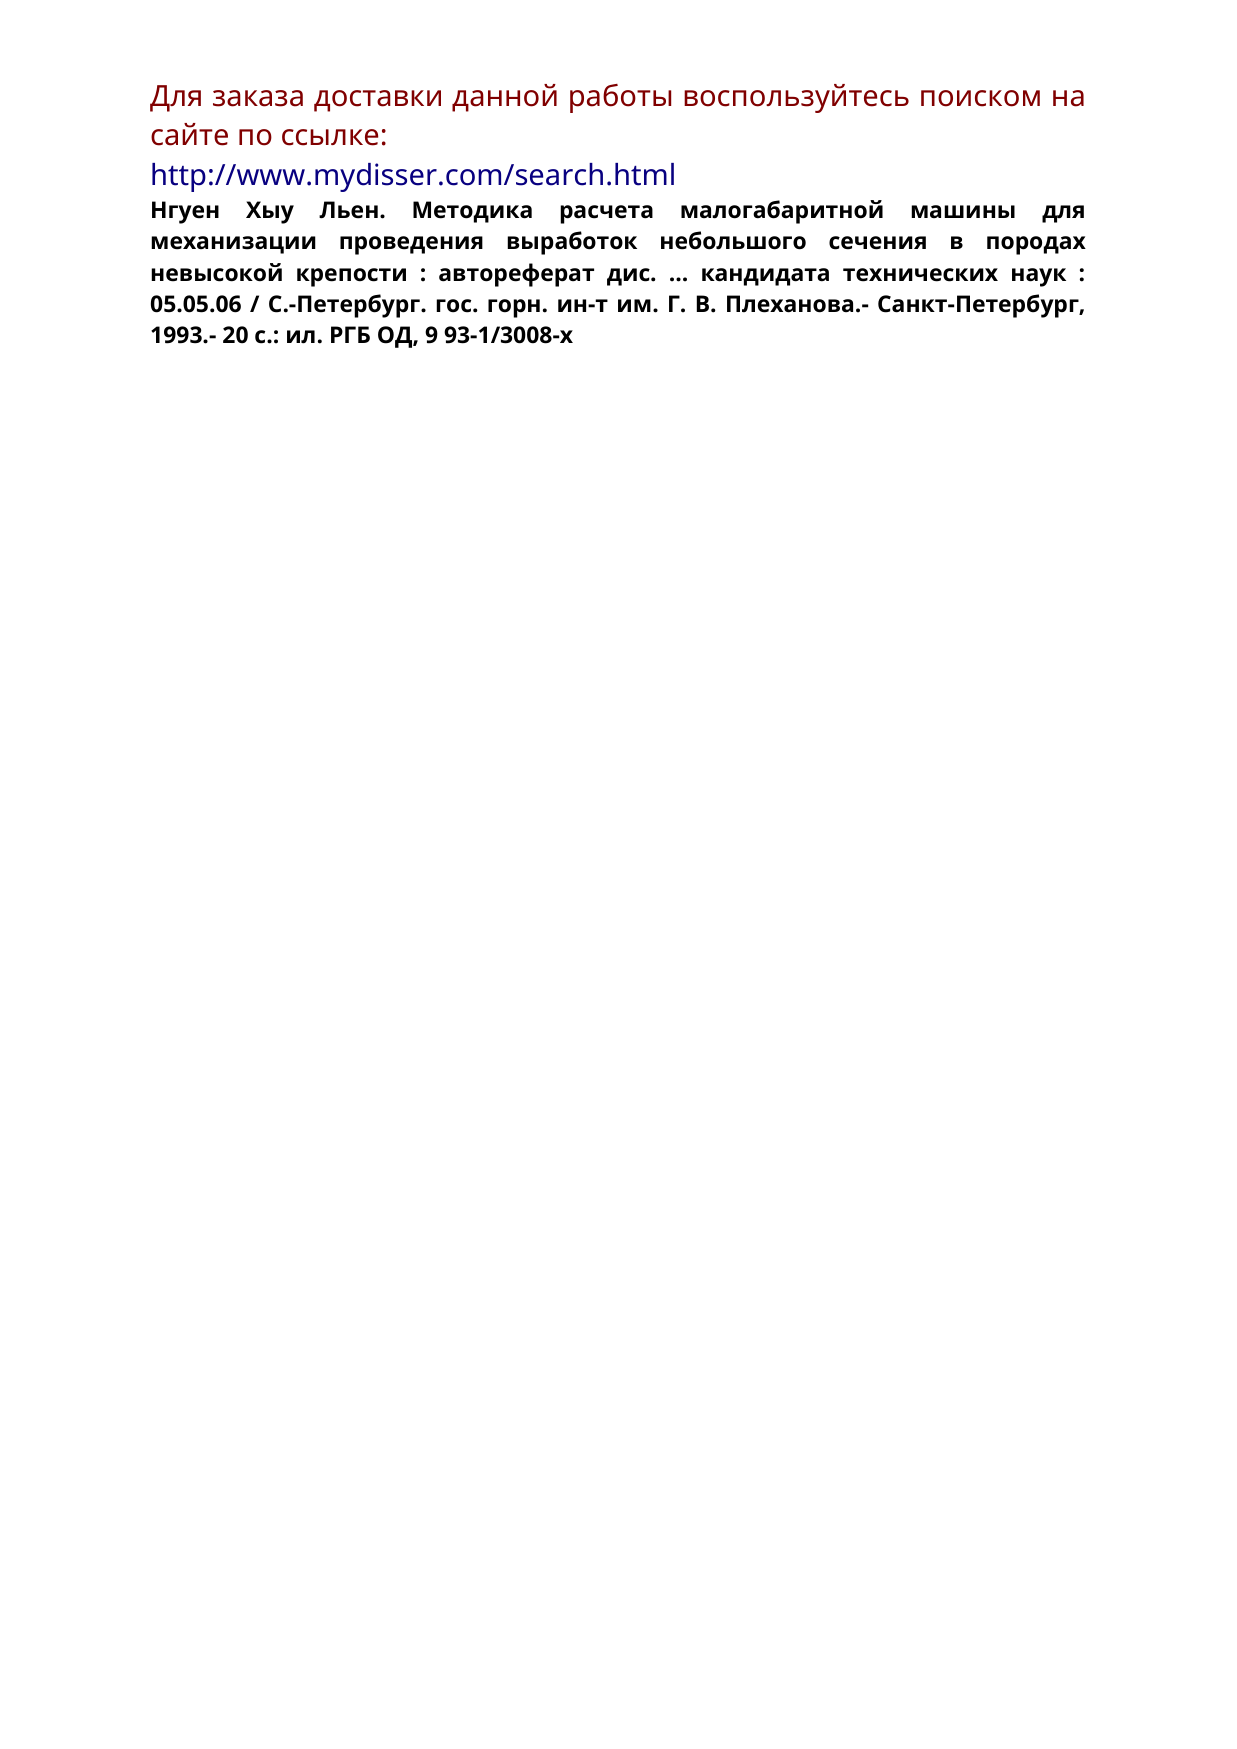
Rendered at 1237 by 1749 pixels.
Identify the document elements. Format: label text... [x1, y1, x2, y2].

text Нгуен Хыу Льен. Методика расчета малогабаритной машины для механизации проведения выработок небольшого сечения в породах невысокой крепости : автореферат дис. ... кандидата технических наук : 05.05.06 / С.-Петербург. гос. горн. ин-т им. Г. В. Плеханова.- Санкт-Петербург, 1993.- 20 с.: ил. РГБ ОД, 9 93-1/3008-x [150, 194, 1086, 350]
